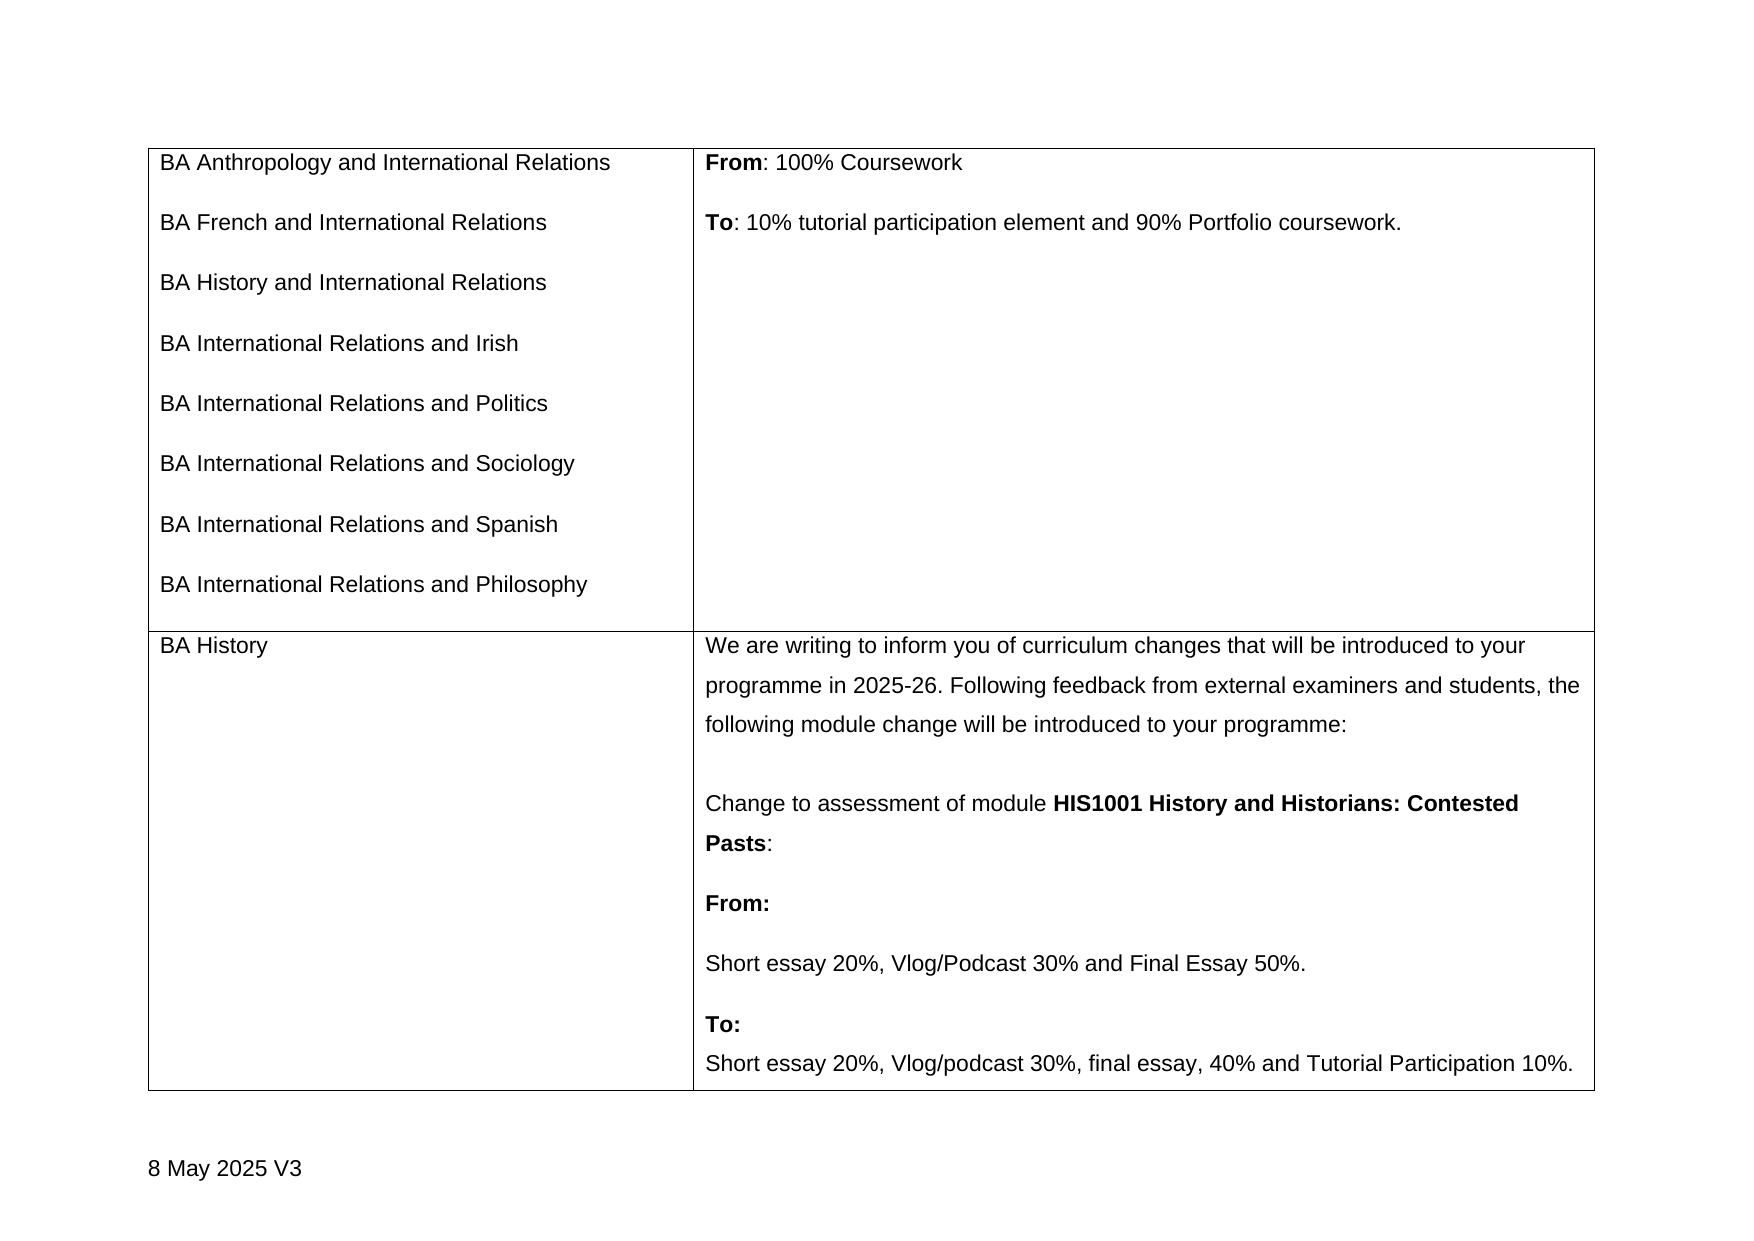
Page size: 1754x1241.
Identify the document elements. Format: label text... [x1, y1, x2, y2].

table_cell We are writing to inform you of curriculum changes that will be introduced to your programme in 2025-26. Following feedback from external examiners and students, the following module change will be introduced to your programme: Change to assessment of module HIS1001 History and Historians: Contested Pasts: From: Short essay 20%, Vlog/Podcast 30% and Final Essay 50%. To: Short essay 20%, Vlog/podcast 30%, final essay, 40% and Tutorial Participation 10%. [694, 632, 1594, 1089]
table_cell BA History [149, 632, 693, 1089]
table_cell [149, 149, 693, 631]
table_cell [694, 149, 1594, 631]
